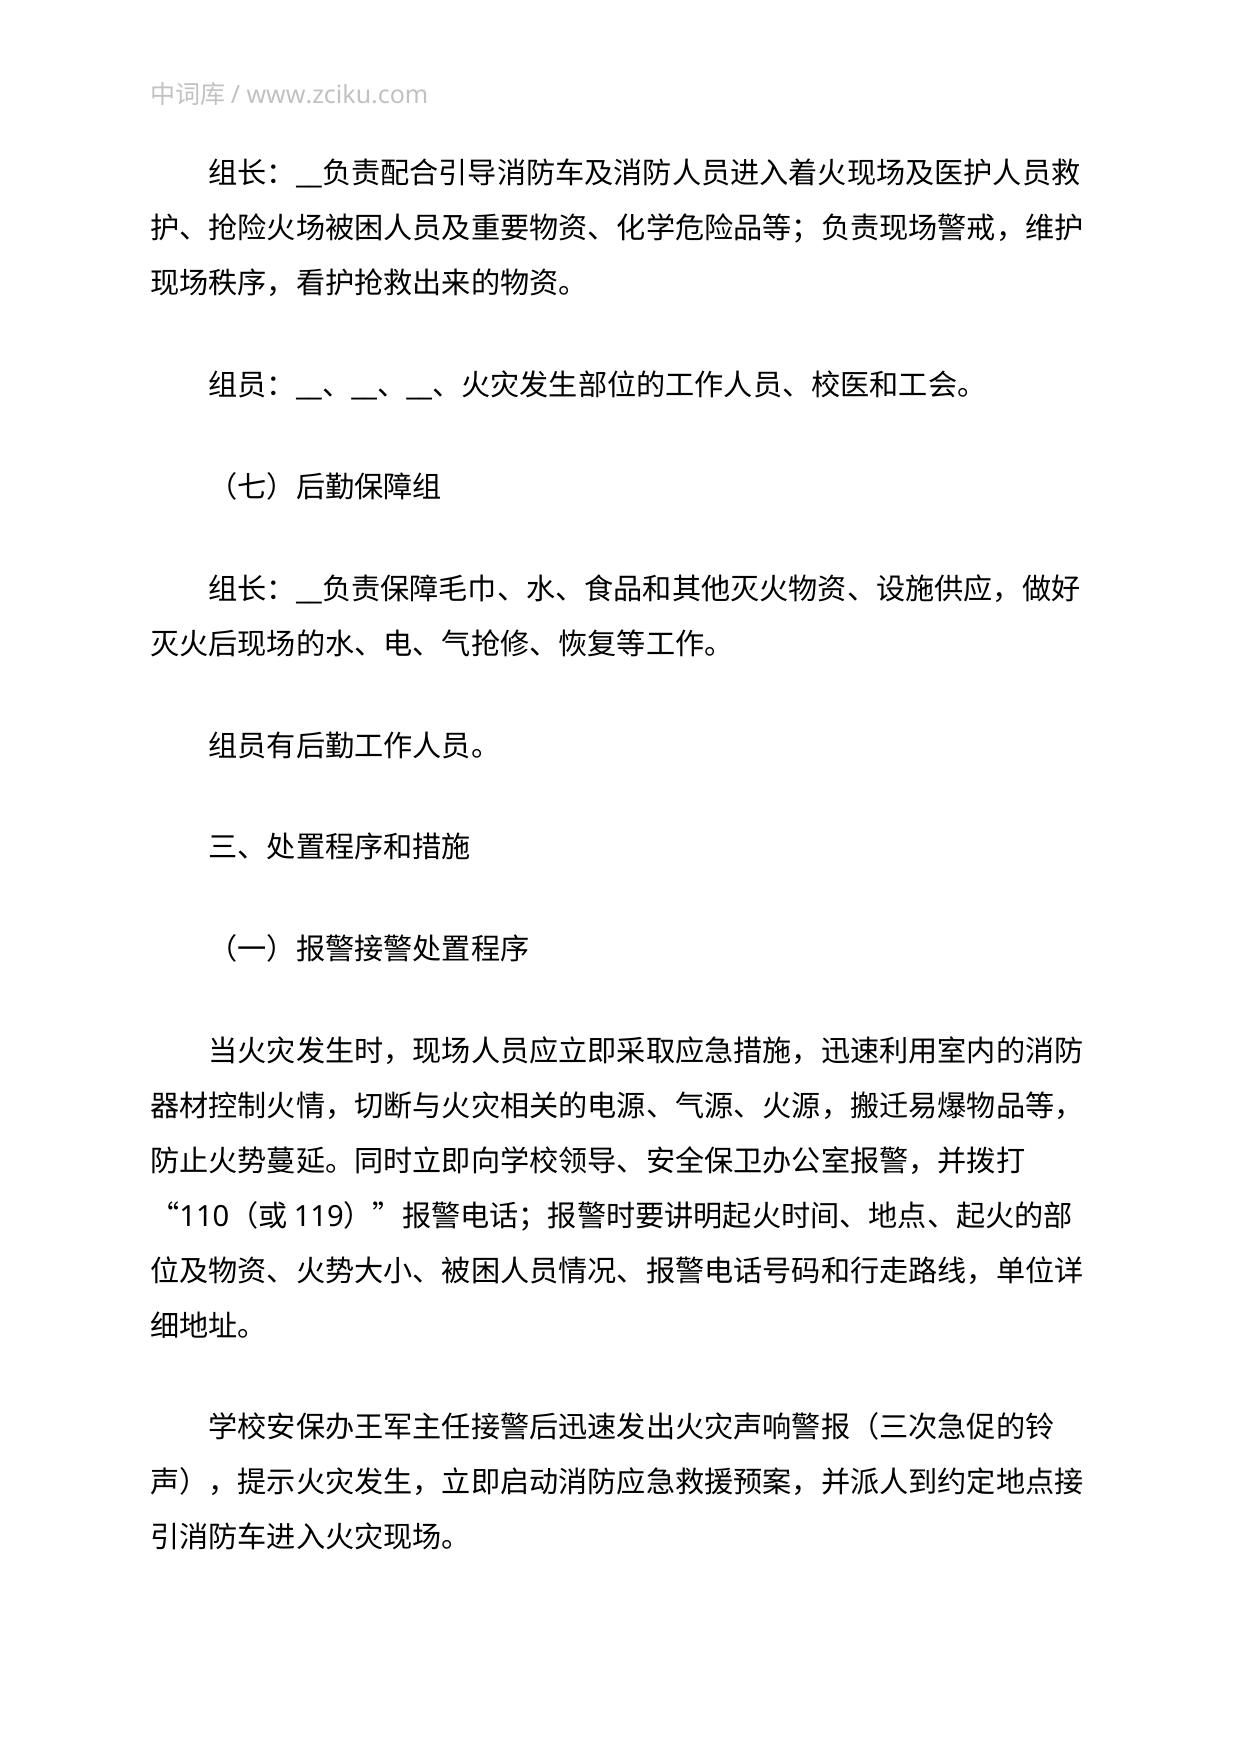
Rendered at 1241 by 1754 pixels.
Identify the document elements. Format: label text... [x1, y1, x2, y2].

text 当火灾发生时，现场人员应立即采取应急措施，迅速利用室内的消防器材控制火情，切断与火灾相关的电源、气源、火源，搬迁易爆物品等，防止火势蔓延。同时立即向学校领导、安全保卫办公室报警，并拨打“110（或119）”报警电话；报警时要讲明起火时间、地点、起火的部位及物资、火势大小、被困人员情况、报警电话号码和行走路线，单位详细地址。 [150, 1027, 1090, 1344]
text （七）后勤保障组 [150, 464, 1090, 506]
text 组员有后勤工作人员。 [150, 722, 1090, 764]
text 组员：__、__、__、火灾发生部位的工作人员、校医和工会。 [150, 362, 1090, 404]
text 组长：__负责保障毛巾、水、食品和其他灭火物资、设施供应，做好灭火后现场的水、电、气抢修、恢复等工作。 [150, 565, 1090, 663]
text 组长：__负责配合引导消防车及消防人员进入着火现场及医护人员救护、抢险火场被困人员及重要物资、化学危险品等；负责现场警戒，维护现场秩序，看护抢救出来的物资。 [150, 150, 1090, 302]
text 三、处置程序和措施 [150, 824, 1090, 866]
text （一）报警接警处置程序 [150, 926, 1090, 968]
text 学校安保办王军主任接警后迅速发出火灾声响警报（三次急促的铃声），提示火灾发生，立即启动消防应急救援预案，并派人到约定地点接引消防车进入火灾现场。 [150, 1404, 1090, 1556]
